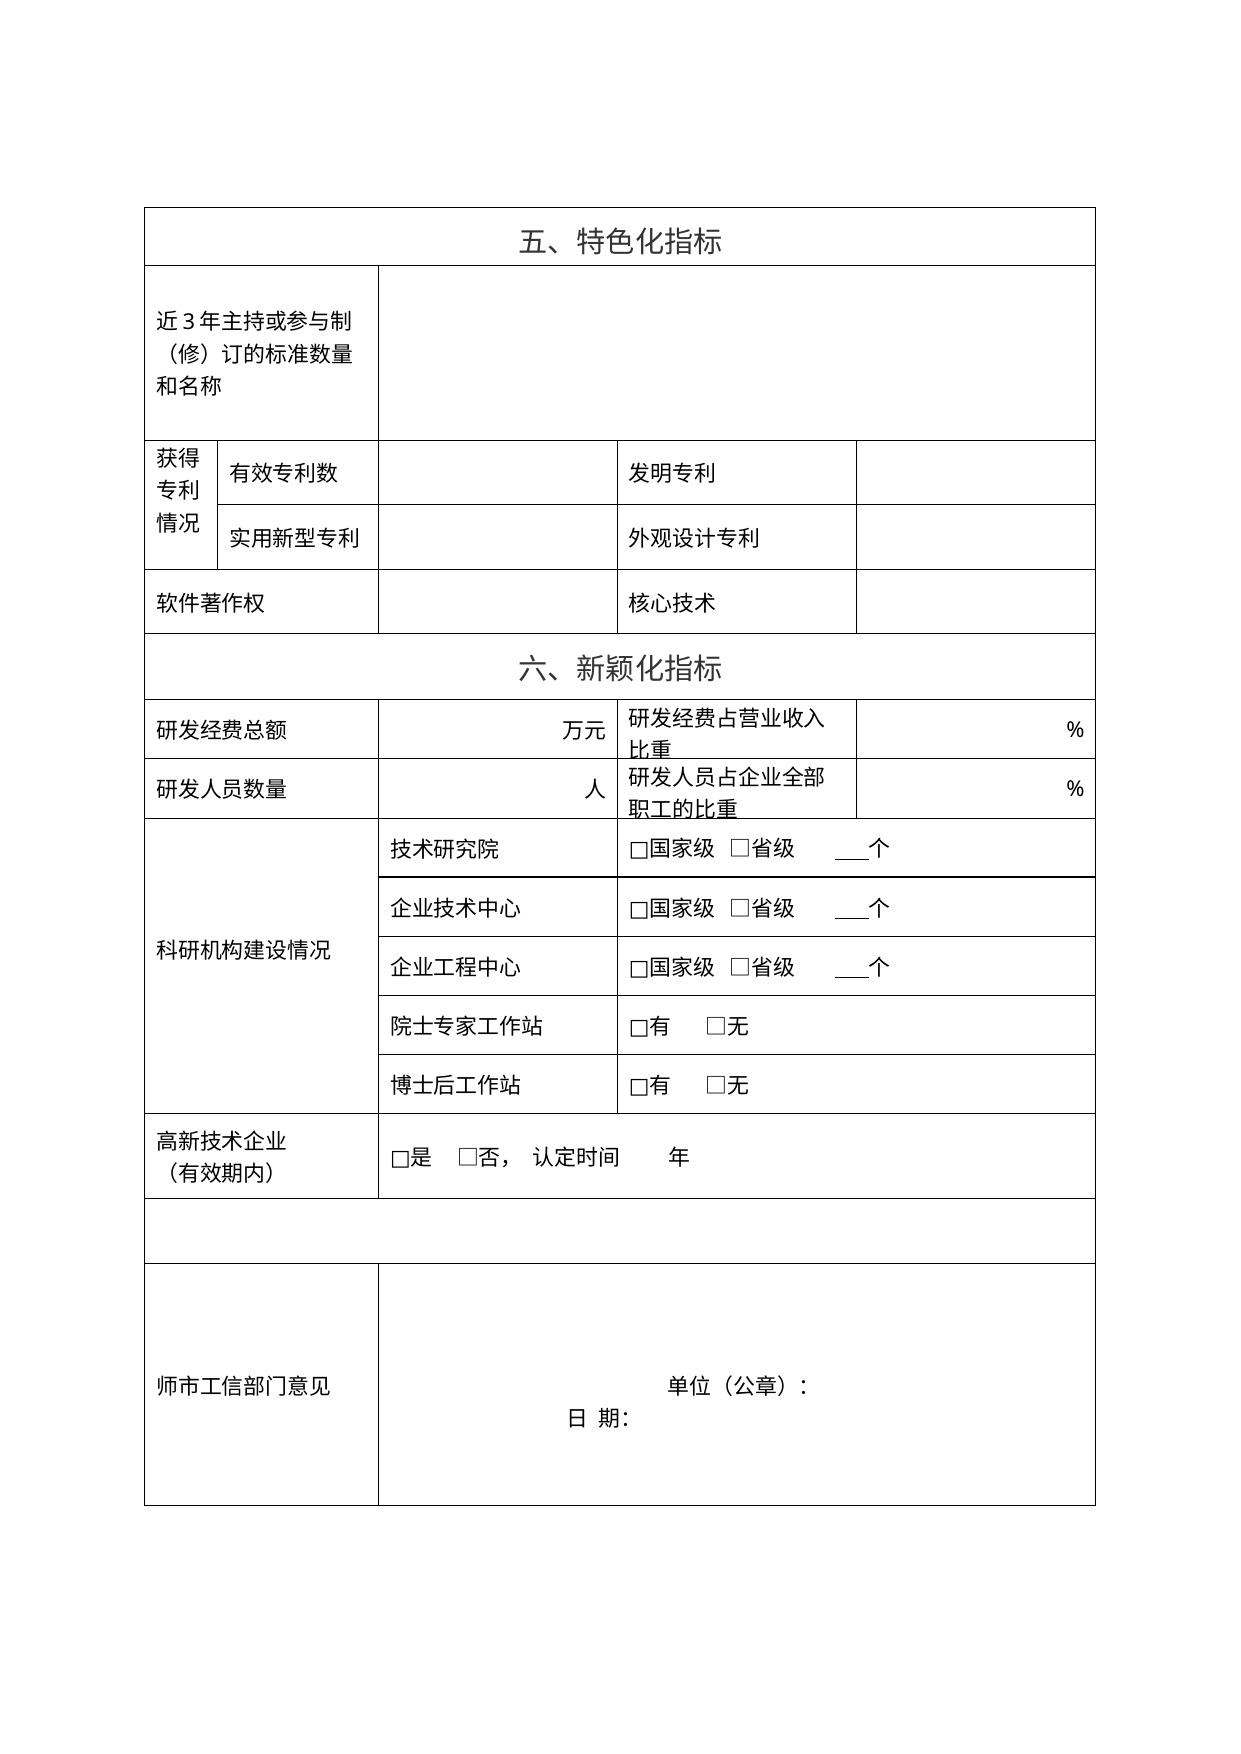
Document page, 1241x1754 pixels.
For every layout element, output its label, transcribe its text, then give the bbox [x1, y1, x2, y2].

table_cell [857, 441, 1095, 504]
table_cell 核心技术 [618, 570, 856, 633]
table_cell [145, 1199, 1095, 1263]
table_header 五、特色化指标 [145, 208, 1095, 265]
table_cell 单位（公章）： 日 期： [379, 1264, 1095, 1505]
table_cell 人 [379, 759, 617, 817]
table_cell % [857, 700, 1095, 758]
table_cell 近3年主持或参与制（修）订的标准数量和名称 [145, 266, 378, 439]
table_cell 院士专家工作站 [379, 996, 617, 1054]
table_cell □国家级 □省级 个 [618, 878, 1095, 936]
table_cell [379, 505, 617, 569]
table_cell % [857, 759, 1095, 817]
table_cell □有 □无 [618, 996, 1095, 1054]
table_cell [379, 441, 617, 504]
table_cell [857, 570, 1095, 633]
table_cell 外观设计专利 [618, 505, 856, 569]
table_cell 师市工信部门意见 [145, 1264, 378, 1505]
table_cell 万元 [379, 700, 617, 758]
table_cell 科研机构建设情况 [145, 819, 378, 1113]
table_cell 有效专利数 [218, 441, 378, 504]
table_cell [857, 505, 1095, 569]
table_cell [379, 570, 617, 633]
table_cell 研发经费总额 [145, 700, 378, 758]
table_cell 研发经费占营业收入比重 [618, 700, 856, 758]
table_cell 实用新型专利 [218, 505, 378, 569]
table_cell 技术研究院 [379, 819, 617, 876]
table_cell 研发人员数量 [145, 759, 378, 817]
table_cell □国家级 □省级 个 [618, 937, 1095, 994]
table_cell 六、新颖化指标 [145, 634, 1095, 699]
table_cell 企业工程中心 [379, 937, 617, 994]
table_cell □有 □无 [618, 1055, 1095, 1113]
table_cell 高新技术企业 （有效期内） [145, 1114, 378, 1198]
table_cell 获得专利情况 [145, 441, 217, 569]
table_cell 软件著作权 [145, 570, 378, 633]
table_cell [379, 266, 1095, 439]
table_cell 企业技术中心 [379, 878, 617, 936]
table_cell 研发人员占企业全部职工的比重 [618, 759, 856, 817]
table_cell 发明专利 [618, 441, 856, 504]
table_cell 博士后工作站 [379, 1055, 617, 1113]
table_cell □国家级 □省级 个 [618, 819, 1095, 876]
table_cell □是 □否， 认定时间 年 [379, 1114, 1095, 1198]
